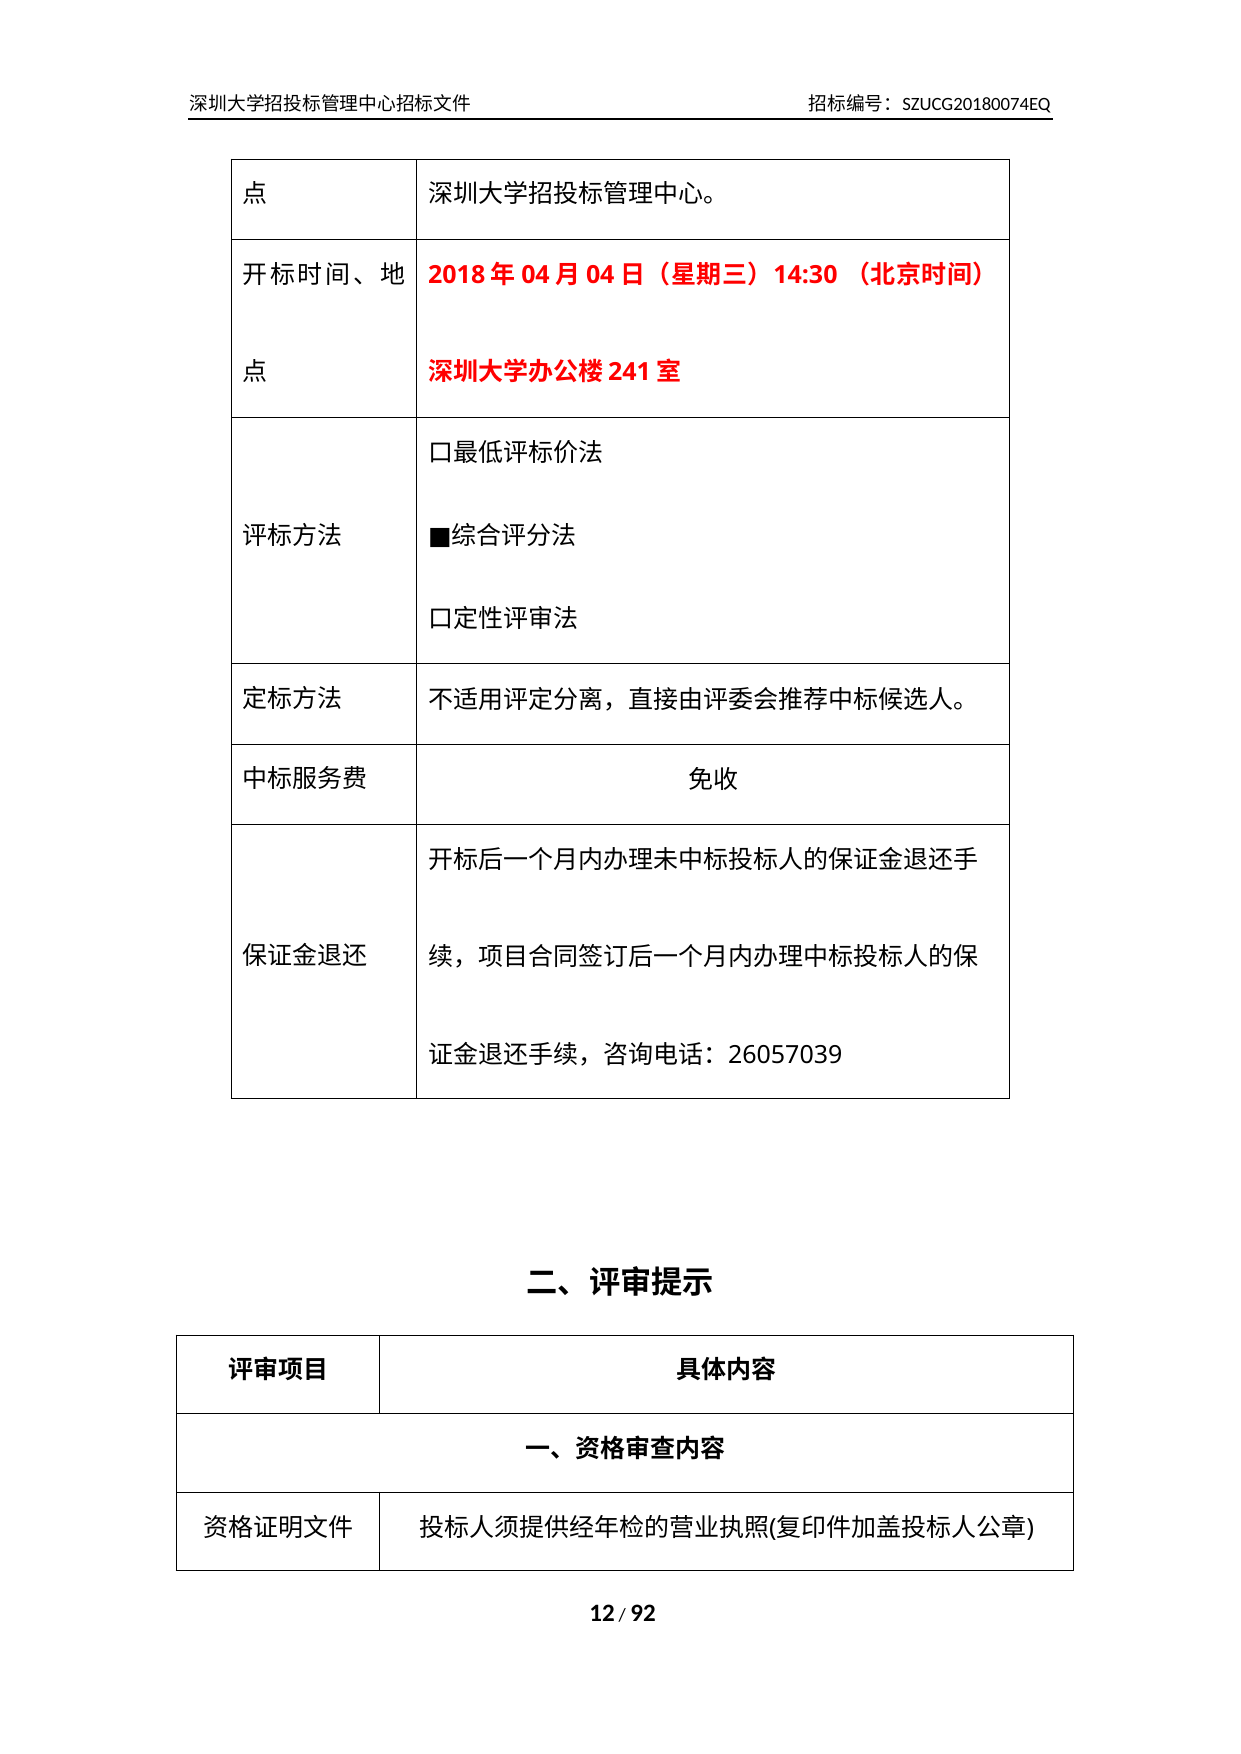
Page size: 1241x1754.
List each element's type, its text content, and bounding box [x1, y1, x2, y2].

table_cell 资格证明文件 [177, 1493, 379, 1570]
table_cell 2018年04月04日（星期三）14:30 （北京时间）深圳大学办公楼241室 [417, 240, 1009, 417]
table_header 具体内容 [380, 1336, 1073, 1413]
table_cell 开标后一个月内办理未中标投标人的保证金退还手续，项目合同签订后一个月内办理中标投标人的保证金退还手续，咨询电话：26057039 [417, 825, 1009, 1097]
table_cell 不适用评定分离，直接由评委会推荐中标候选人。 [417, 664, 1009, 743]
table_cell 定标方法 [232, 664, 416, 743]
table_cell 中标服务费 [232, 745, 416, 824]
table_cell 保证金退还 [232, 825, 416, 1097]
table_cell 口最低评标价法 ■综合评分法 口定性评审法 [417, 418, 1009, 663]
table_cell 投标人须提供经年检的营业执照(复印件加盖投标人公章) [380, 1493, 1073, 1570]
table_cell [417, 160, 1009, 239]
table_cell 免收 [417, 745, 1009, 824]
table_cell 开标时间、地点 [232, 240, 416, 417]
table_header 评审项目 [177, 1336, 379, 1413]
table_cell 投标文件递交截止时间、地点 [232, 160, 416, 239]
list 二、评审提示 [187, 1247, 1053, 1312]
table_cell 评标方法 [232, 418, 416, 663]
table_cell 一、资格审查内容 [177, 1414, 1073, 1492]
